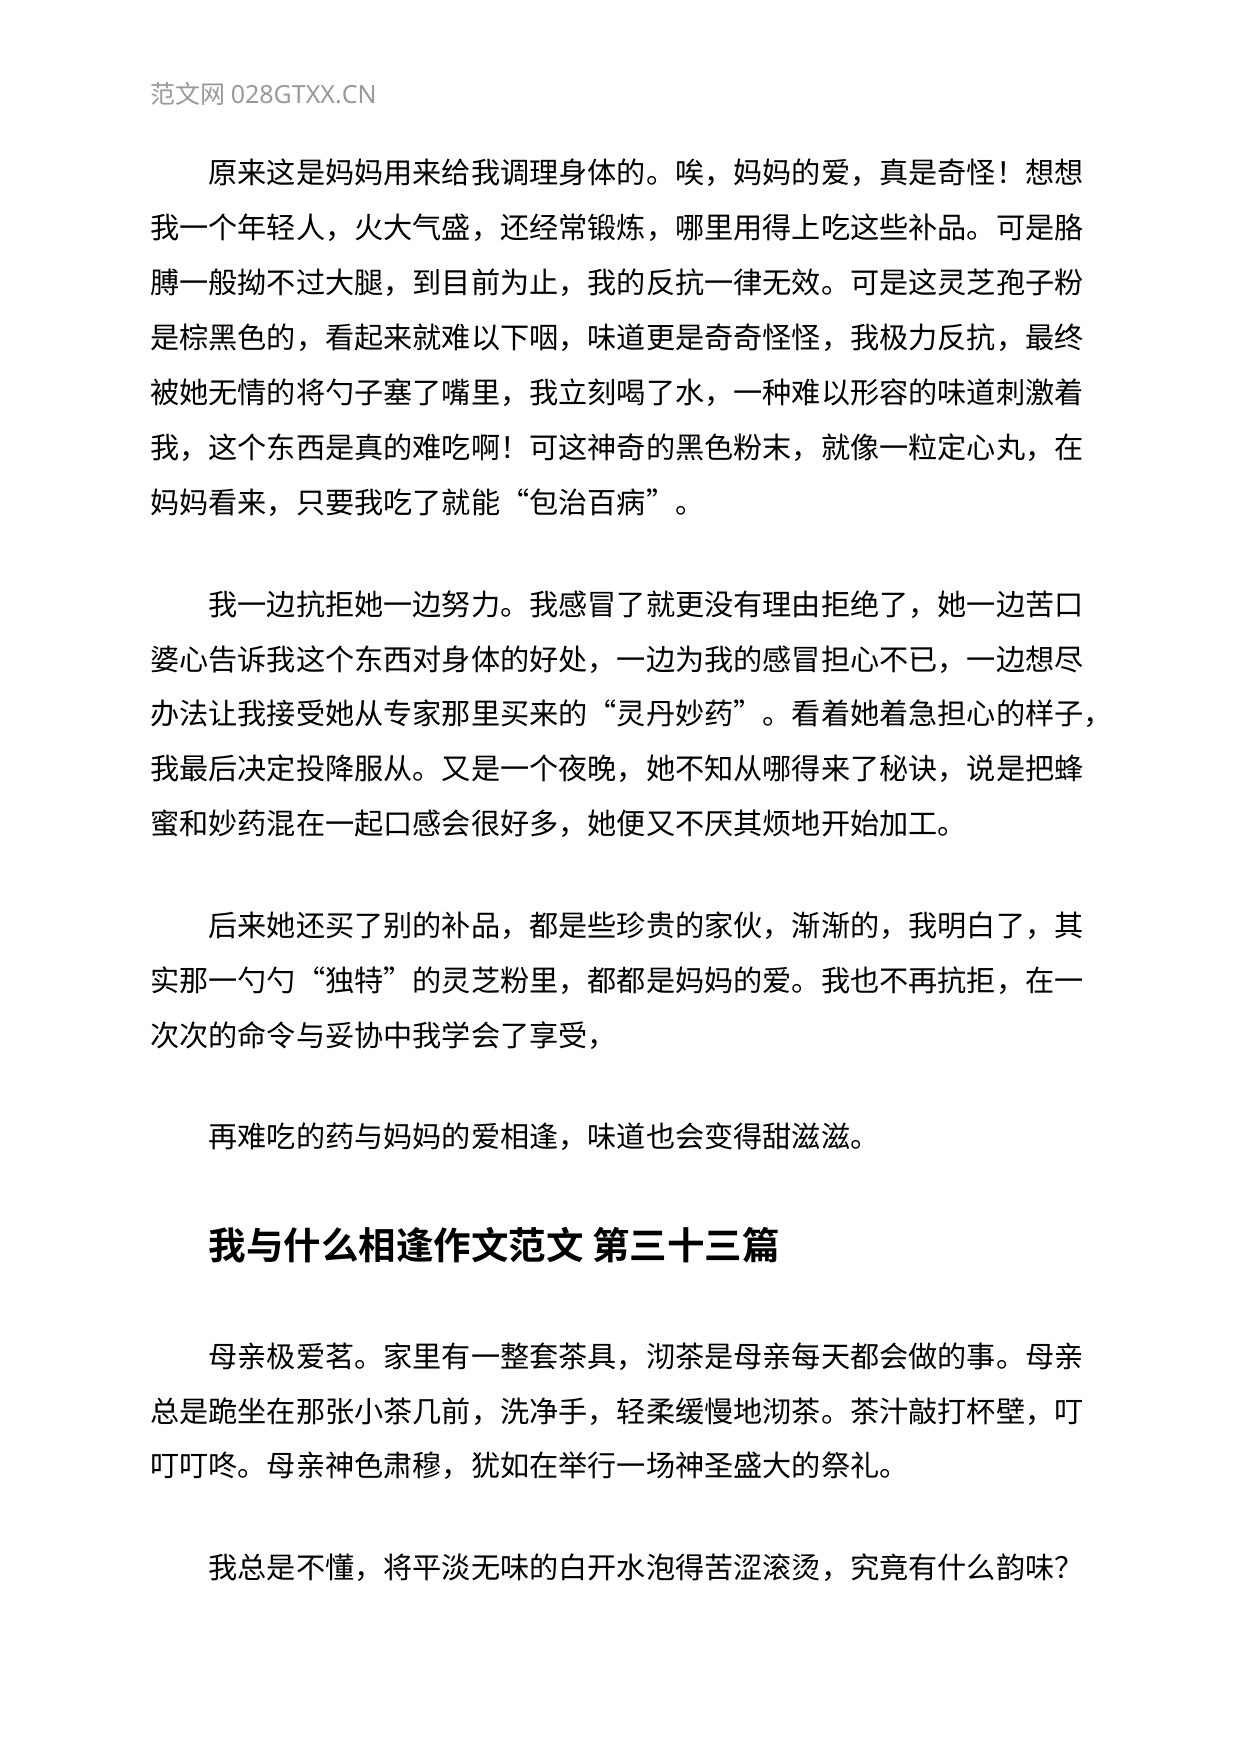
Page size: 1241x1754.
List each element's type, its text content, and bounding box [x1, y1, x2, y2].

text 我一边抗拒她一边努力。我感冒了就更没有理由拒绝了，她一边苦口婆心告诉我这个东西对身体的好处，一边为我的感冒担心不已，一边想尽办法让我接受她从专家那里买来的“灵丹妙药”。看着她着急担心的样子，我最后决定投降服从。又是一个夜晚，她不知从哪得来了秘诀，说是把蜂蜜和妙药混在一起口感会很好多，她便又不厌其烦地开始加工。 [150, 581, 1090, 843]
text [150, 1545, 1090, 1587]
text 再难吃的药与妈妈的爱相逢，味道也会变得甜滋滋。 [150, 1114, 1090, 1156]
text 我与什么相逢作文范文 第三十三篇 [150, 1216, 1090, 1270]
text 母亲极爱茗。家里有一整套茶具，沏茶是母亲每天都会做的事。母亲总是跪坐在那张小茶几前，洗净手，轻柔缓慢地沏茶。茶汁敲打杯壁，叮叮叮咚。母亲神色肃穆，犹如在举行一场神圣盛大的祭礼。 [150, 1333, 1090, 1485]
text 后来她还买了别的补品，都是些珍贵的家伙，渐渐的，我明白了，其实那一勺勺“独特”的灵芝粉里，都都是妈妈的爱。我也不再抗拒，在一次次的命令与妥协中我学会了享受， [150, 902, 1090, 1054]
text 原来这是妈妈用来给我调理身体的。唉，妈妈的爱，真是奇怪！想想我一个年轻人，火大气盛，还经常锻炼，哪里用得上吃这些补品。可是胳膊一般拗不过大腿，到目前为止，我的反抗一律无效。可是这灵芝孢子粉是棕黑色的，看起来就难以下咽，味道更是奇奇怪怪，我极力反抗，最终被她无情的将勺子塞了嘴里，我立刻喝了水，一种难以形容的味道刺激着我，这个东西是真的难吃啊！可这神奇的黑色粉末，就像一粒定心丸，在妈妈看来，只要我吃了就能“包治百病”。 [150, 150, 1090, 522]
